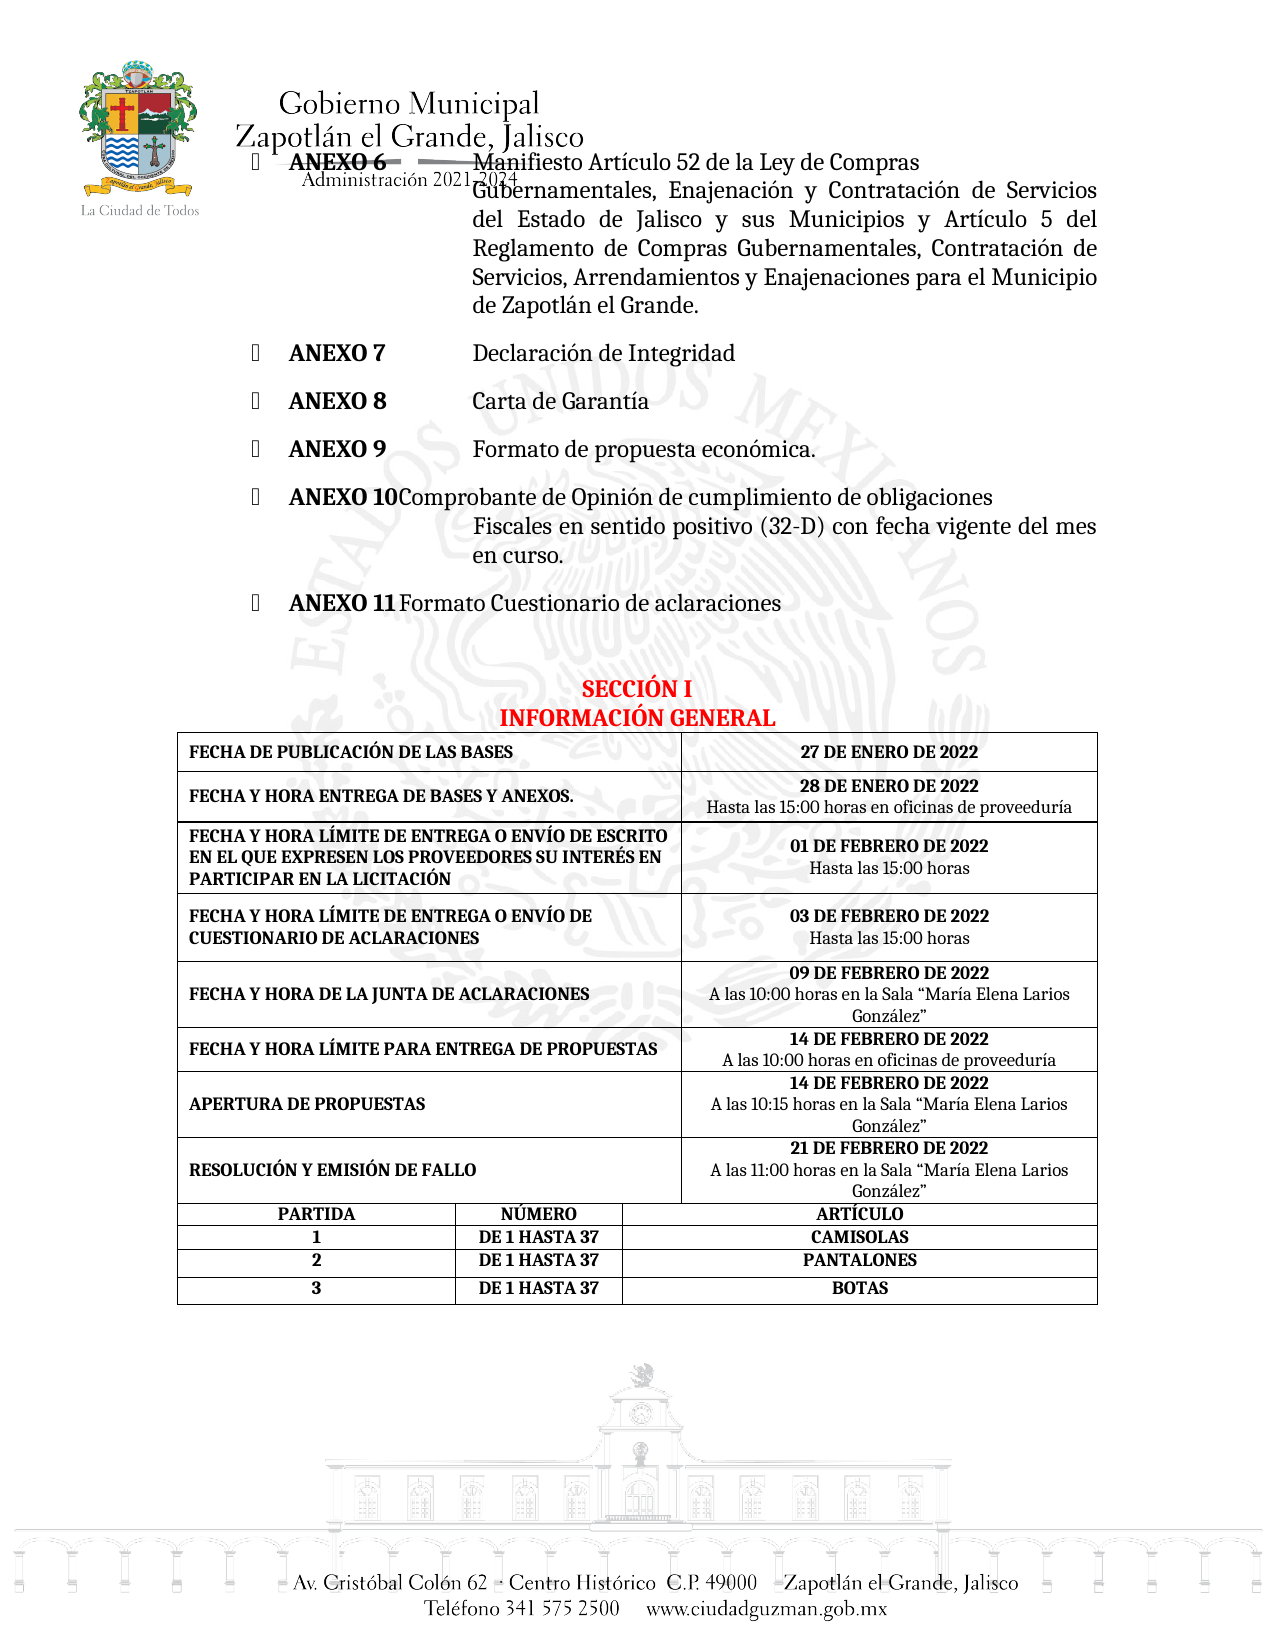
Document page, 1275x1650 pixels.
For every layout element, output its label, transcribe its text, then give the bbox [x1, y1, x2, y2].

table_cell FECHA Y HORA LÍMITE DE ENTREGA O ENVÍO DE ESCRITO EN EL QUE EXPRESEN LOS PROVEEDORES SU INTERÉS EN PARTICIPAR EN LA LICITACIÓN [178, 823, 681, 893]
table_cell 09 DE FEBRERO DE 2022 A las 10:00 horas en la Sala “María Elena Larios González” [682, 962, 1097, 1027]
table_cell 28 DE ENERO DE 2022 Hasta las 15:00 horas en oficinas de proveeduría [682, 772, 1097, 821]
table_cell DE 1 HASTA 37 [456, 1250, 622, 1277]
text Gubernamentales, Enajenación y Contratación de Servicios del Estado de Jalisco y sus Municipios y Artículo 5 del Reglamento de Compras Gubernamentales, Contratación de Servicios, Arrendamientos y Enajenaciones para el Municipio de Zapotlán el Grande. [472, 176, 1098, 320]
text Fiscales en sentido positivo (32-D) con fecha vigente del mes en curso. [472, 512, 1098, 569]
table_cell APERTURA DE PROPUESTAS [178, 1072, 681, 1137]
list ANEXO 9 Formato de propuesta económica. [251, 435, 1098, 464]
text INFORMACIÓN GENERAL [177, 703, 1098, 732]
table_cell 14 DE FEBRERO DE 2022 A las 10:15 horas en la Sala “María Elena Larios González” [682, 1072, 1097, 1137]
table_header 27 DE ENERO DE 2022 [682, 733, 1097, 771]
table_cell BOTAS [623, 1278, 1097, 1304]
table_cell 3 [178, 1278, 455, 1304]
list ANEXO 10 Comprobante de Opinión de cumplimiento de obligaciones [251, 483, 1098, 512]
table_cell FECHA Y HORA LÍMITE PARA ENTREGA DE PROPUESTAS [178, 1028, 681, 1071]
table_cell PANTALONES [623, 1250, 1097, 1277]
table_cell 14 DE FEBRERO DE 2022 A las 10:00 horas en oficinas de proveeduría [682, 1028, 1097, 1071]
table_cell CAMISOLAS [623, 1226, 1097, 1248]
table_cell 03 DE FEBRERO DE 2022 Hasta las 15:00 horas [682, 894, 1097, 961]
table_cell RESOLUCIÓN Y EMISIÓN DE FALLO [178, 1138, 681, 1203]
table_cell PARTIDA [178, 1204, 455, 1225]
list ANEXO 7 Declaración de Integridad [251, 339, 1098, 368]
table_cell 21 DE FEBRERO DE 2022 A las 11:00 horas en la Sala “María Elena Larios González” [682, 1138, 1097, 1203]
table_cell 2 [178, 1250, 455, 1277]
table_cell DE 1 HASTA 37 [456, 1226, 622, 1248]
table_header FECHA DE PUBLICACIÓN DE LAS BASES [178, 733, 681, 771]
table_cell FECHA Y HORA LÍMITE DE ENTREGA O ENVÍO DE CUESTIONARIO DE ACLARACIONES [178, 894, 681, 961]
table_cell 1 [178, 1226, 455, 1248]
picture [0, 13, 1275, 1650]
table_cell 01 DE FEBRERO DE 2022 Hasta las 15:00 horas [682, 823, 1097, 893]
list ANEXO 11 Formato Cuestionario de aclaraciones [251, 588, 1098, 617]
text SECCIÓN I [177, 675, 1098, 703]
table_cell DE 1 HASTA 37 [456, 1278, 622, 1304]
table_cell NÚMERO [456, 1204, 622, 1225]
list ANEXO 8 Carta de Garantía [251, 387, 1098, 416]
table_cell FECHA Y HORA DE LA JUNTA DE ACLARACIONES [178, 962, 681, 1027]
list ANEXO 6 Manifiesto Artículo 52 de la Ley de Compras [251, 148, 1098, 176]
table_cell ARTÍCULO [623, 1204, 1097, 1225]
table_cell FECHA Y HORA ENTREGA DE BASES Y ANEXOS. [178, 772, 681, 821]
